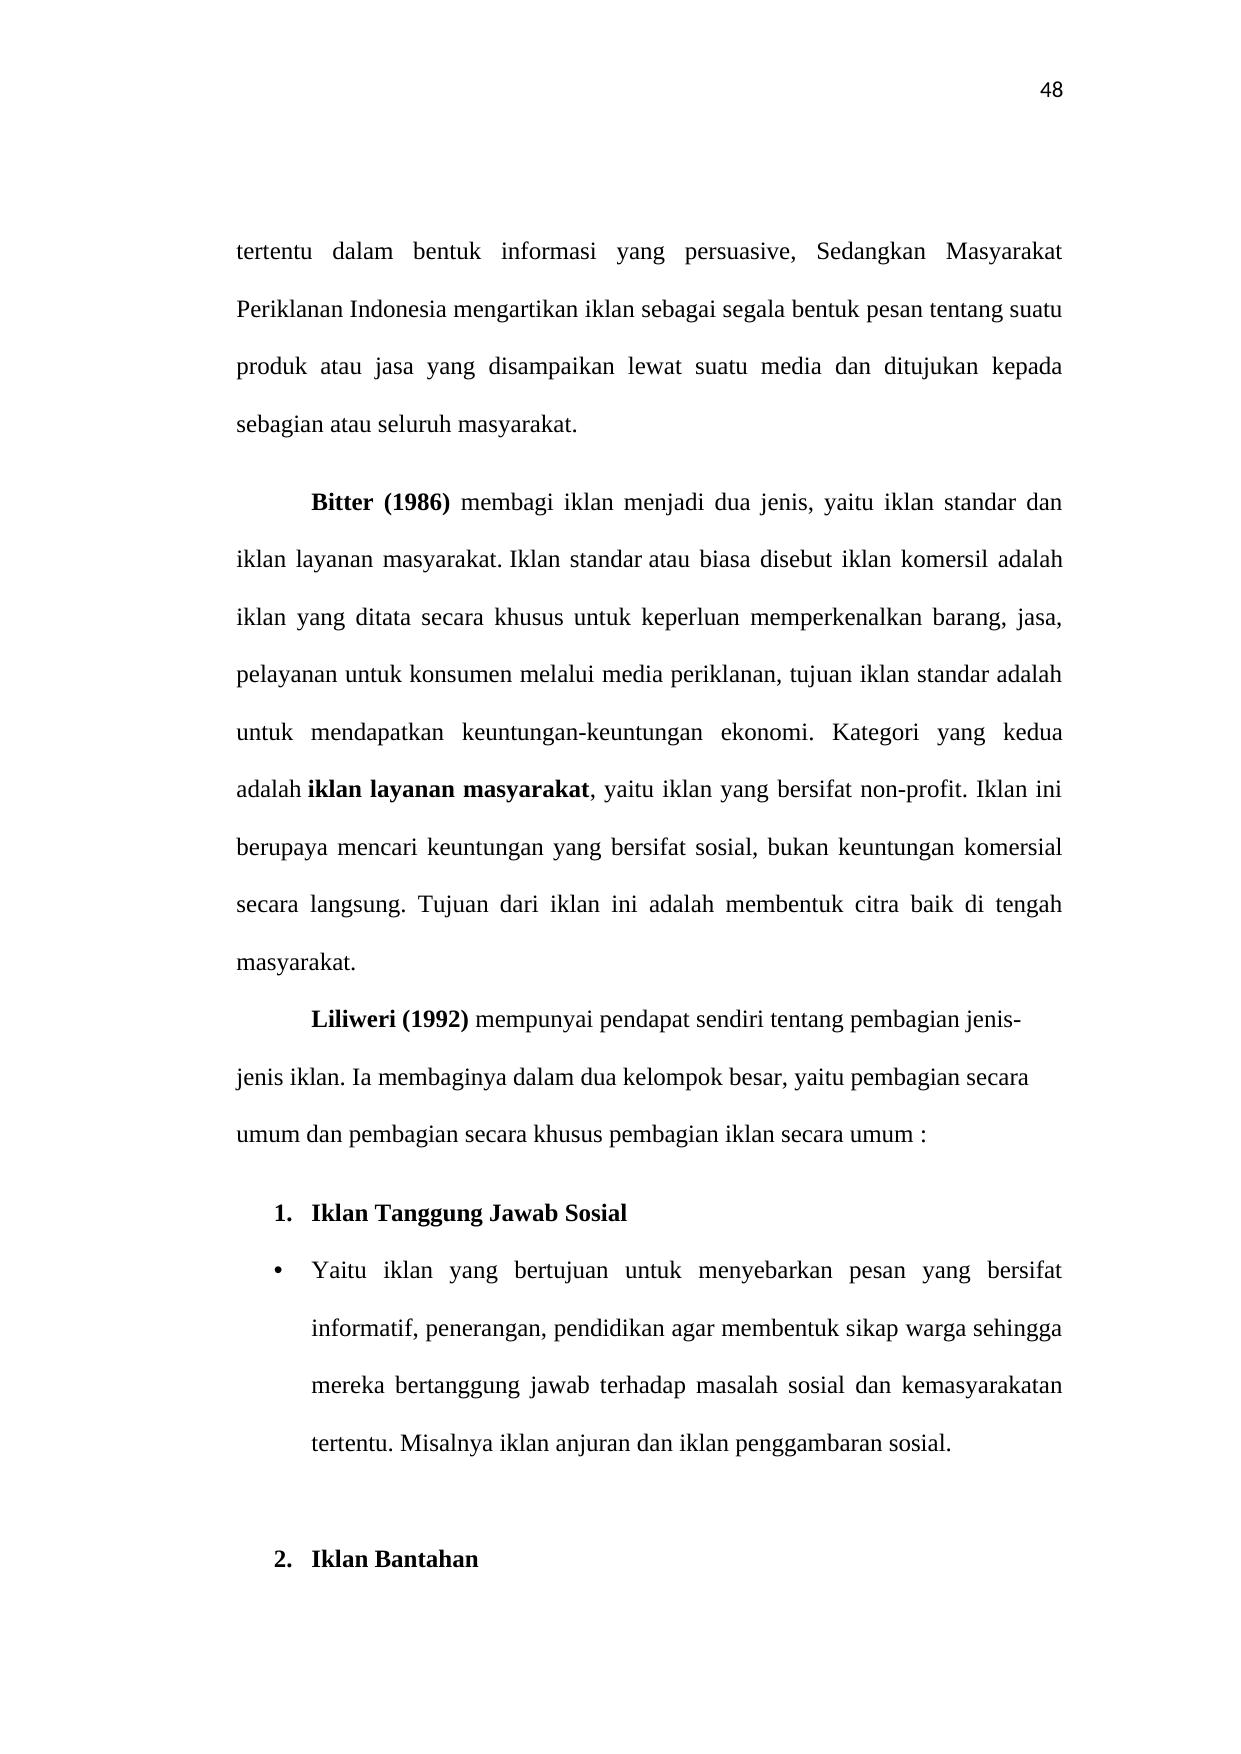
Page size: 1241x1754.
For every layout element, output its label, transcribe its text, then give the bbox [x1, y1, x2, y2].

list Iklan Tanggung Jawab Sosial [274, 1198, 1063, 1227]
text Bitter (1986) membagi iklan menjadi dua jenis, yaitu iklan standar dan iklan layanan masyarakat. Iklan standar atau biasa disebut iklan komersil adalah iklan yang ditata secara khusus untuk keperluan memperkenalkan barang, jasa, pelayanan untuk konsumen melalui media periklanan, tujuan iklan standar adalah untuk mendapatkan keuntungan-keuntungan ekonomi. Kategori yang kedua adalah iklan layanan masyarakat, yaitu iklan yang bersifat non-profit. Iklan ini berupaya mencari keuntungan yang bersifat sosial, bukan keuntungan komersial secara langsung. Tujuan dari iklan ini adalah membentuk citra baik di tengah masyarakat. [236, 487, 1063, 976]
list Iklan Bantahan [274, 1543, 1063, 1573]
text Liliweri (1992) mempunyai pendapat sendiri tentang pembagian jenis-jenis iklan. Ia membaginya dalam dua kelompok besar, yaitu pembagian secara umum dan pembagian secara khusus pembagian iklan secara umum : [236, 1004, 1063, 1148]
list Yaitu iklan yang bertujuan untuk menyebarkan pesan yang bersifat informatif, penerangan, pendidikan agar membentuk sikap warga sehingga mereka bertanggung jawab terhadap masalah sosial dan kemasyarakatan tertentu. Misalnya iklan anjuran dan iklan penggambaran sosial. [274, 1255, 1063, 1457]
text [236, 236, 1063, 437]
